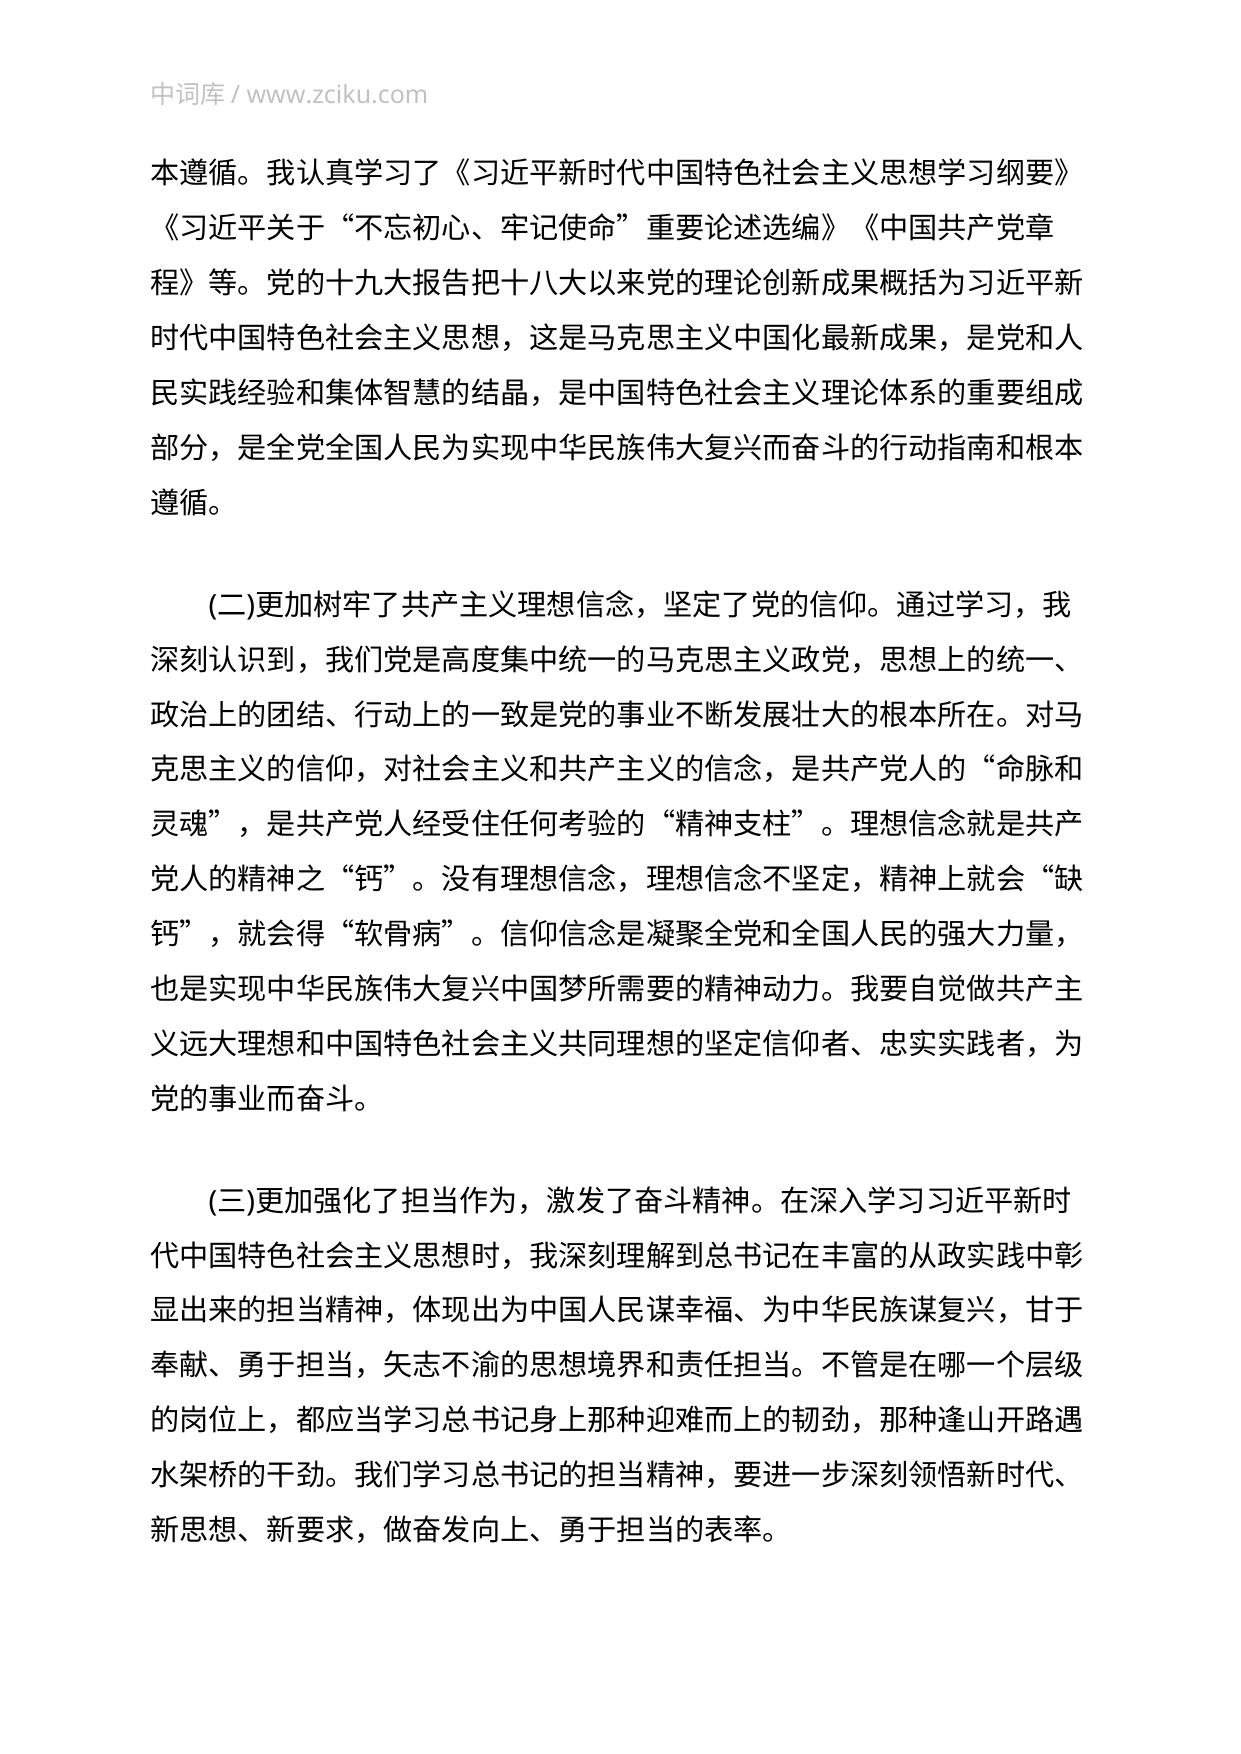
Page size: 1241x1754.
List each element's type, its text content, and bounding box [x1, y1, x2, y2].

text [150, 150, 1090, 522]
text (二)更加树牢了共产主义理想信念，坚定了党的信仰。通过学习，我深刻认识到，我们党是高度集中统一的马克思主义政党，思想上的统一、政治上的团结、行动上的一致是党的事业不断发展壮大的根本所在。对马克思主义的信仰，对社会主义和共产主义的信念，是共产党人的“命脉和灵魂”，是共产党人经受住任何考验的“精神支柱”。理想信念就是共产党人的精神之“钙”。没有理想信念，理想信念不坚定，精神上就会“缺钙”，就会得“软骨病”。信仰信念是凝聚全党和全国人民的强大力量，也是实现中华民族伟大复兴中国梦所需要的精神动力。我要自觉做共产主义远大理想和中国特色社会主义共同理想的坚定信仰者、忠实实践者，为党的事业而奋斗。 [150, 581, 1090, 1118]
text (三)更加强化了担当作为，激发了奋斗精神。在深入学习习近平新时代中国特色社会主义思想时，我深刻理解到总书记在丰富的从政实践中彰显出来的担当精神，体现出为中国人民谋幸福、为中华民族谋复兴，甘于奉献、勇于担当，矢志不渝的思想境界和责任担当。不管是在哪一个层级的岗位上，都应当学习总书记身上那种迎难而上的韧劲，那种逢山开路遇水架桥的干劲。我们学习总书记的担当精神，要进一步深刻领悟新时代、新思想、新要求，做奋发向上、勇于担当的表率。 [150, 1177, 1090, 1549]
